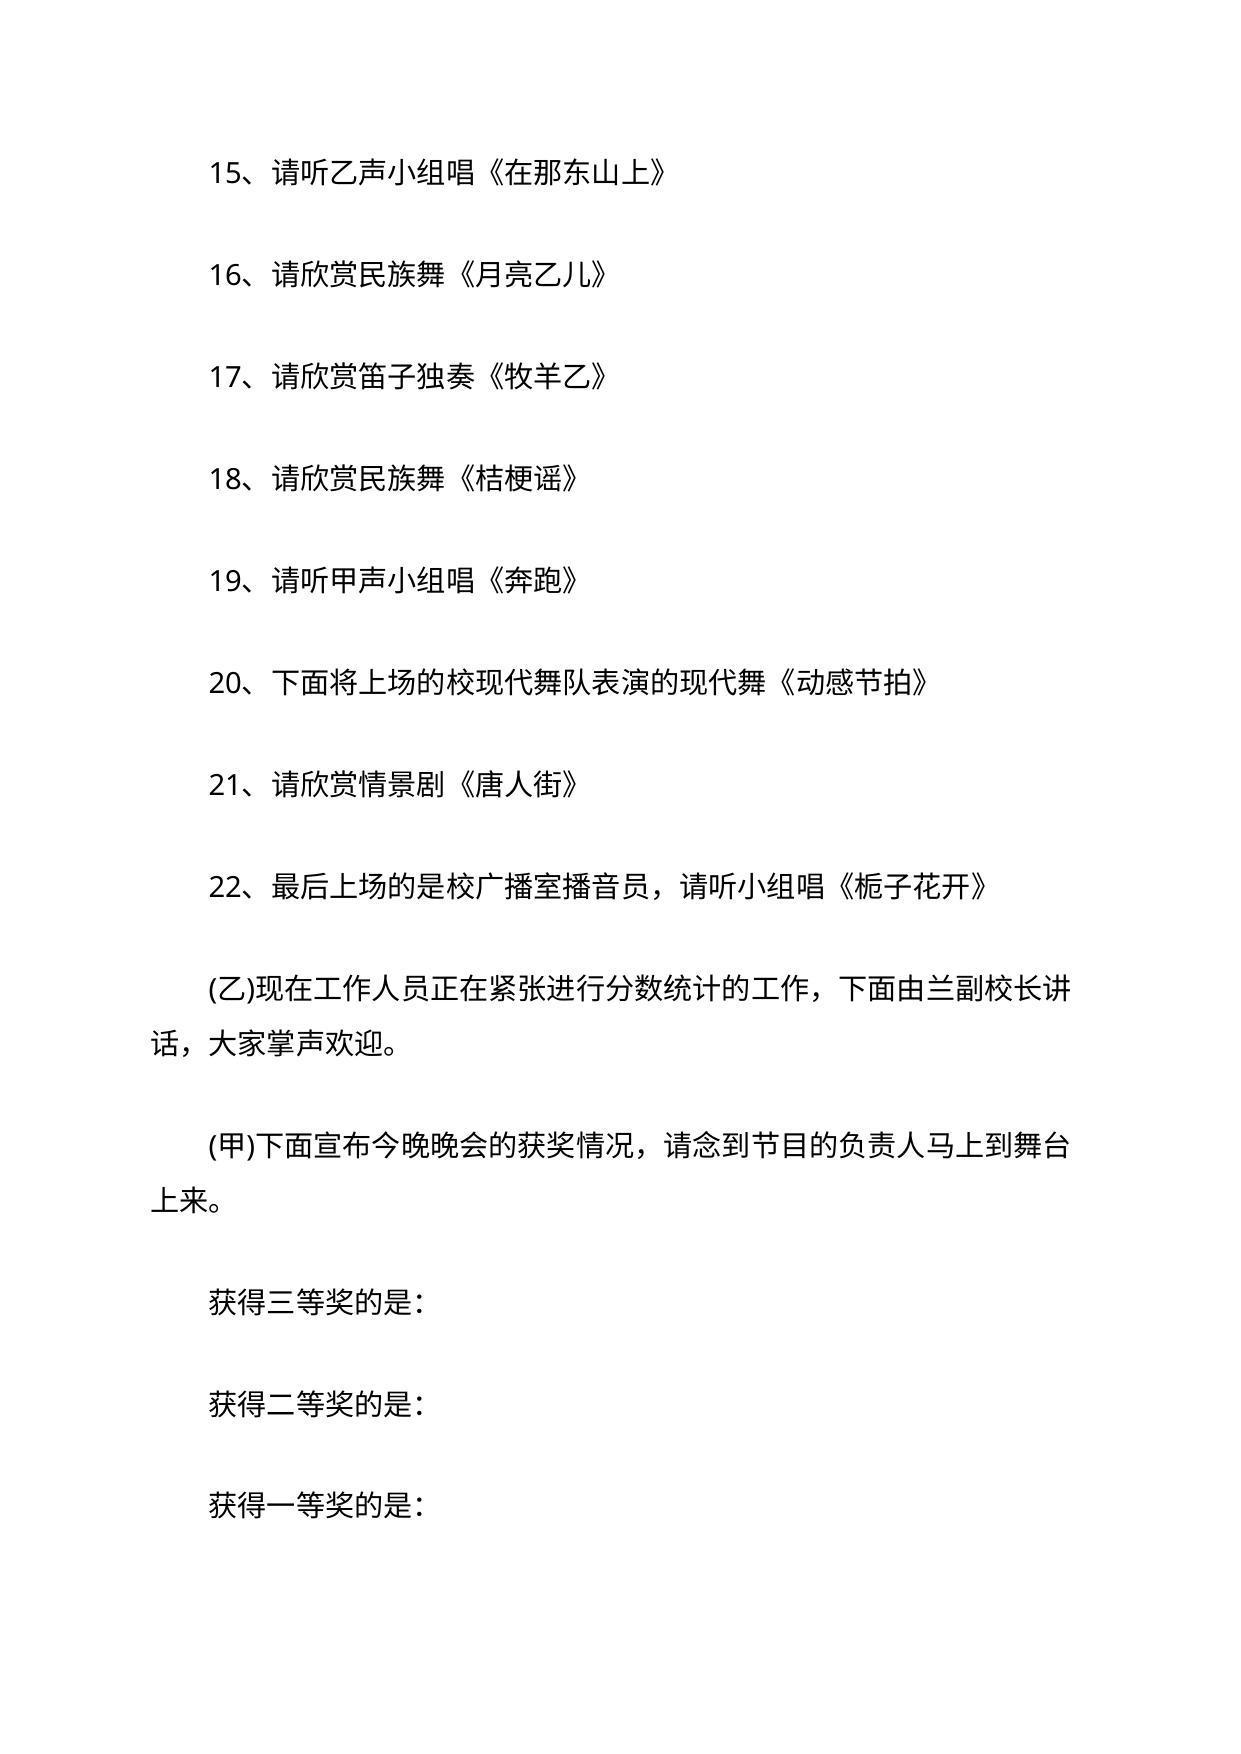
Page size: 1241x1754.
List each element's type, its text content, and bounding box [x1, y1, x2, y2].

text 20、下面将上场的校现代舞队表演的现代舞《动感节拍》 [150, 660, 1090, 702]
text 19、请听甲声小组唱《奔跑》 [150, 558, 1090, 600]
text 17、请欣赏笛子独奏《牧羊乙》 [150, 354, 1090, 396]
text (甲)下面宣布今晚晚会的获奖情况，请念到节目的负责人马上到舞台上来。 [150, 1123, 1090, 1220]
text 16、请欣赏民族舞《月亮乙儿》 [150, 252, 1090, 294]
text 22、最后上场的是校广播室播音员，请听小组唱《栀子花开》 [150, 864, 1090, 906]
text 18、请欣赏民族舞《桔梗谣》 [150, 456, 1090, 498]
text 21、请欣赏情景剧《唐人街》 [150, 762, 1090, 804]
text 15、请听乙声小组唱《在那东山上》 [150, 150, 1090, 192]
text 获得一等奖的是： [150, 1483, 1090, 1525]
text 获得三等奖的是： [150, 1279, 1090, 1322]
text (乙)现在工作人员正在紧张进行分数统计的工作，下面由兰副校长讲话，大家掌声欢迎。 [150, 966, 1090, 1063]
text 获得二等奖的是： [150, 1381, 1090, 1423]
